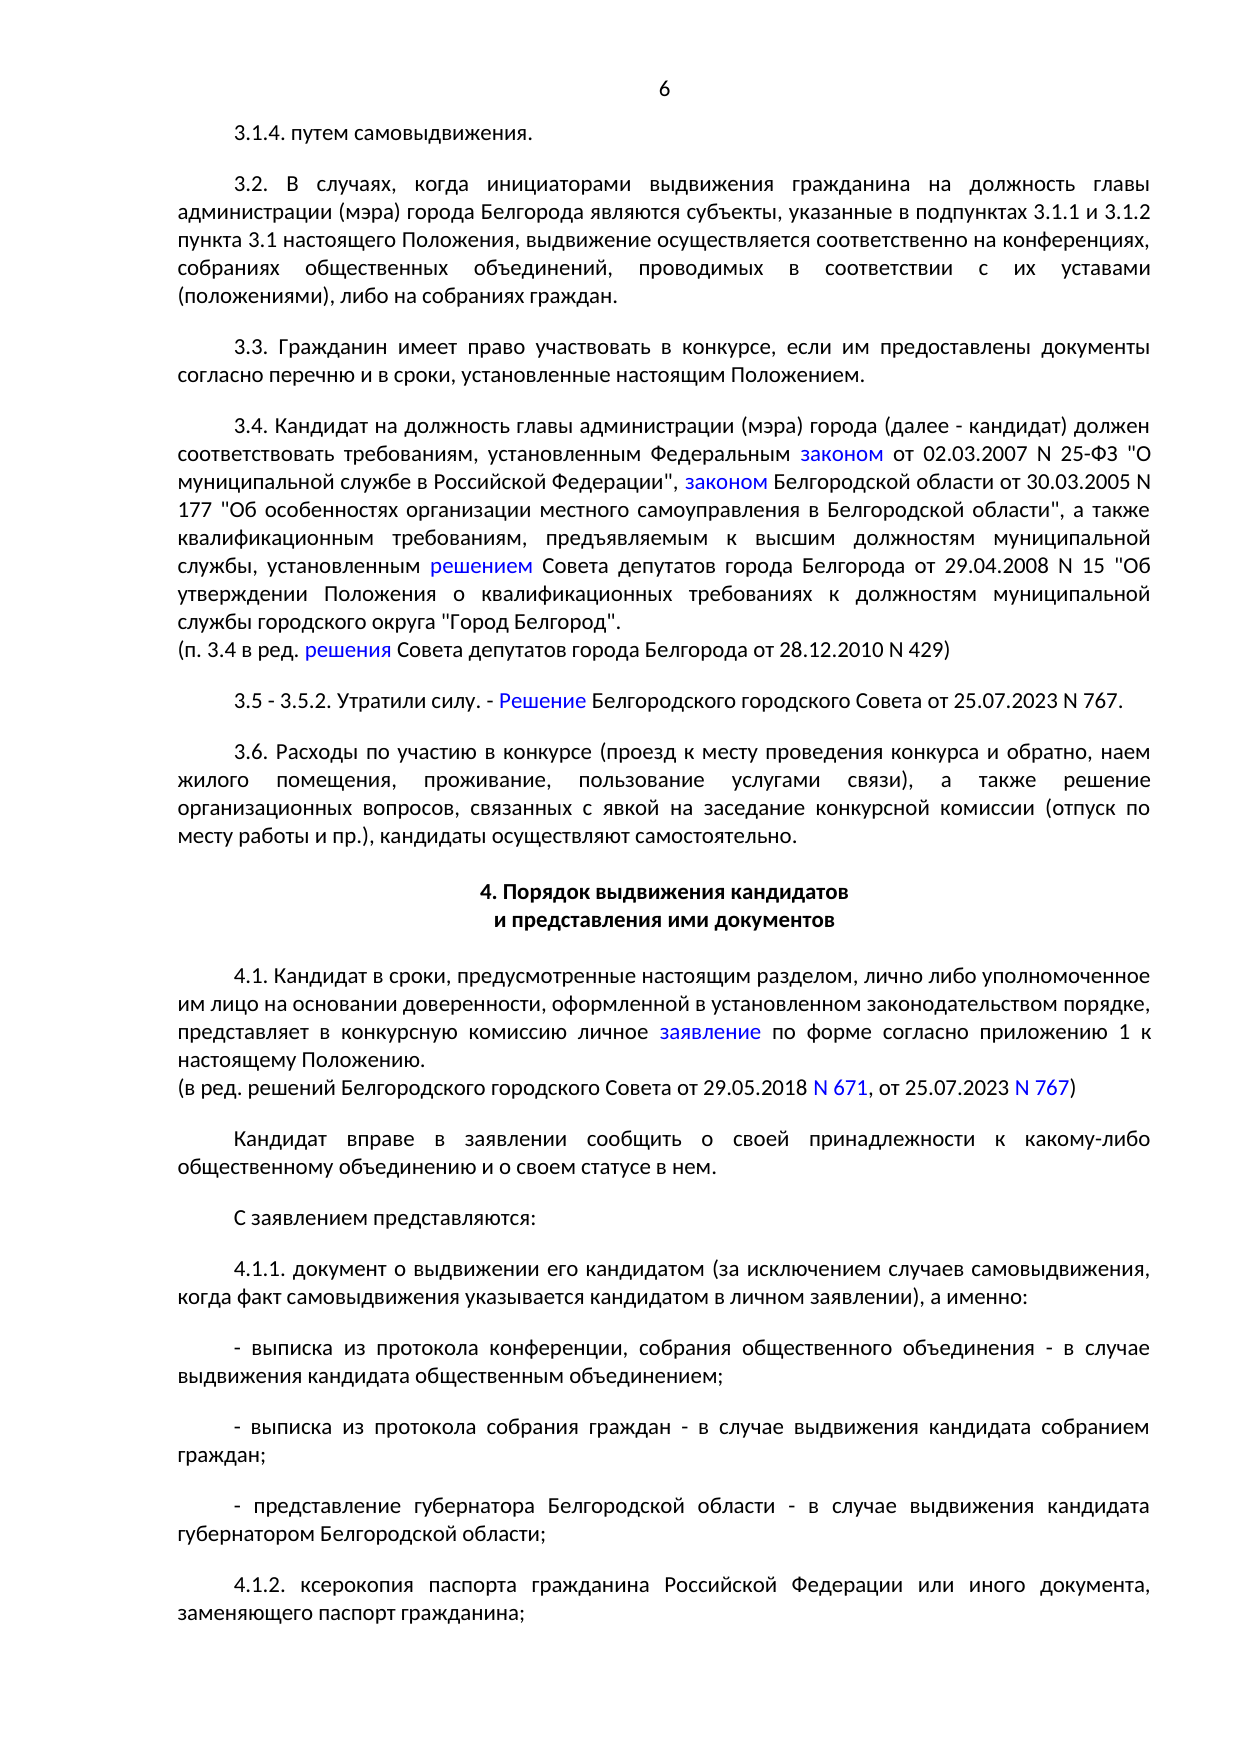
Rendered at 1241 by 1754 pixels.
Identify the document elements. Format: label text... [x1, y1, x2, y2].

text 3.6. Расходы по участию в конкурсе (проезд к месту проведения конкурса и обратно, наем жилого помещения, проживание, пользование услугами связи), а также решение организационных вопросов, связанных с явкой на заседание конкурсной комиссии (отпуск по месту работы и пр.), кандидаты осуществляют самостоятельно. [177, 737, 1152, 849]
text 4.1.1. документ о выдвижении его кандидатом (за исключением случаев самовыдвижения, когда факт самовыдвижения указывается кандидатом в личном заявлении), а именно: [177, 1254, 1152, 1310]
text 3.4. Кандидат на должность главы администрации (мэра) города (далее - кандидат) должен соответствовать требованиям, установленным Федеральным законом от 02.03.2007 N 25-ФЗ "О муниципальной службе в Российской Федерации", законом Белгородской области от 30.03.2005 N 177 "Об особенностях организации местного самоуправления в Белгородской области", а также квалификационным требованиям, предъявляемым к высшим должностям муниципальной службы, установленным решением Совета депутатов города Белгорода от 29.04.2008 N 15 "Об утверждении Положения о квалификационных требованиях к должностям муниципальной службы городского округа "Город Белгород". [177, 411, 1152, 635]
text - выписка из протокола конференции, собрания общественного объединения - в случае выдвижения кандидата общественным объединением; [177, 1333, 1152, 1389]
text С заявлением представляются: [177, 1203, 1152, 1231]
text (в ред. решений Белгородского городского Совета от 29.05.2018 N 671, от 25.07.2023 N 767) [177, 1073, 1152, 1101]
text (п. 3.4 в ред. решения Совета депутатов города Белгорода от 28.12.2010 N 429) [177, 635, 1152, 663]
text 3.3. Гражданин имеет право участвовать в конкурсе, если им предоставлены документы согласно перечню и в сроки, установленные настоящим Положением. [177, 332, 1152, 388]
text 3.2. В случаях, когда инициаторами выдвижения гражданина на должность главы администрации (мэра) города Белгорода являются субъекты, указанные в подпунктах 3.1.1 и 3.1.2 пункта 3.1 настоящего Положения, выдвижение осуществляется соответственно на конференциях, собраниях общественных объединений, проводимых в соответствии с их уставами (положениями), либо на собраниях граждан. [177, 169, 1152, 309]
text 4.1. Кандидат в сроки, предусмотренные настоящим разделом, лично либо уполномоченное им лицо на основании доверенности, оформленной в установленном законодательством порядке, представляет в конкурсную комиссию личное заявление по форме согласно приложению 1 к настоящему Положению. [177, 961, 1152, 1073]
text 3.1.4. путем самовыдвижения. [177, 118, 1152, 146]
text 4.1.2. ксерокопия паспорта гражданина Российской Федерации или иного документа, заменяющего паспорт гражданина; [177, 1570, 1152, 1626]
title 4. Порядок выдвижения кандидатов [177, 877, 1152, 905]
title и представления ими документов [177, 905, 1152, 933]
text - выписка из протокола собрания граждан - в случае выдвижения кандидата собранием граждан; [177, 1412, 1152, 1468]
text 3.5 - 3.5.2. Утратили силу. - Решение Белгородского городского Совета от 25.07.2023 N 767. [177, 686, 1152, 714]
text Кандидат вправе в заявлении сообщить о своей принадлежности к какому-либо общественному объединению и о своем статусе в нем. [177, 1124, 1152, 1180]
text - представление губернатора Белгородской области - в случае выдвижения кандидата губернатором Белгородской области; [177, 1491, 1152, 1547]
